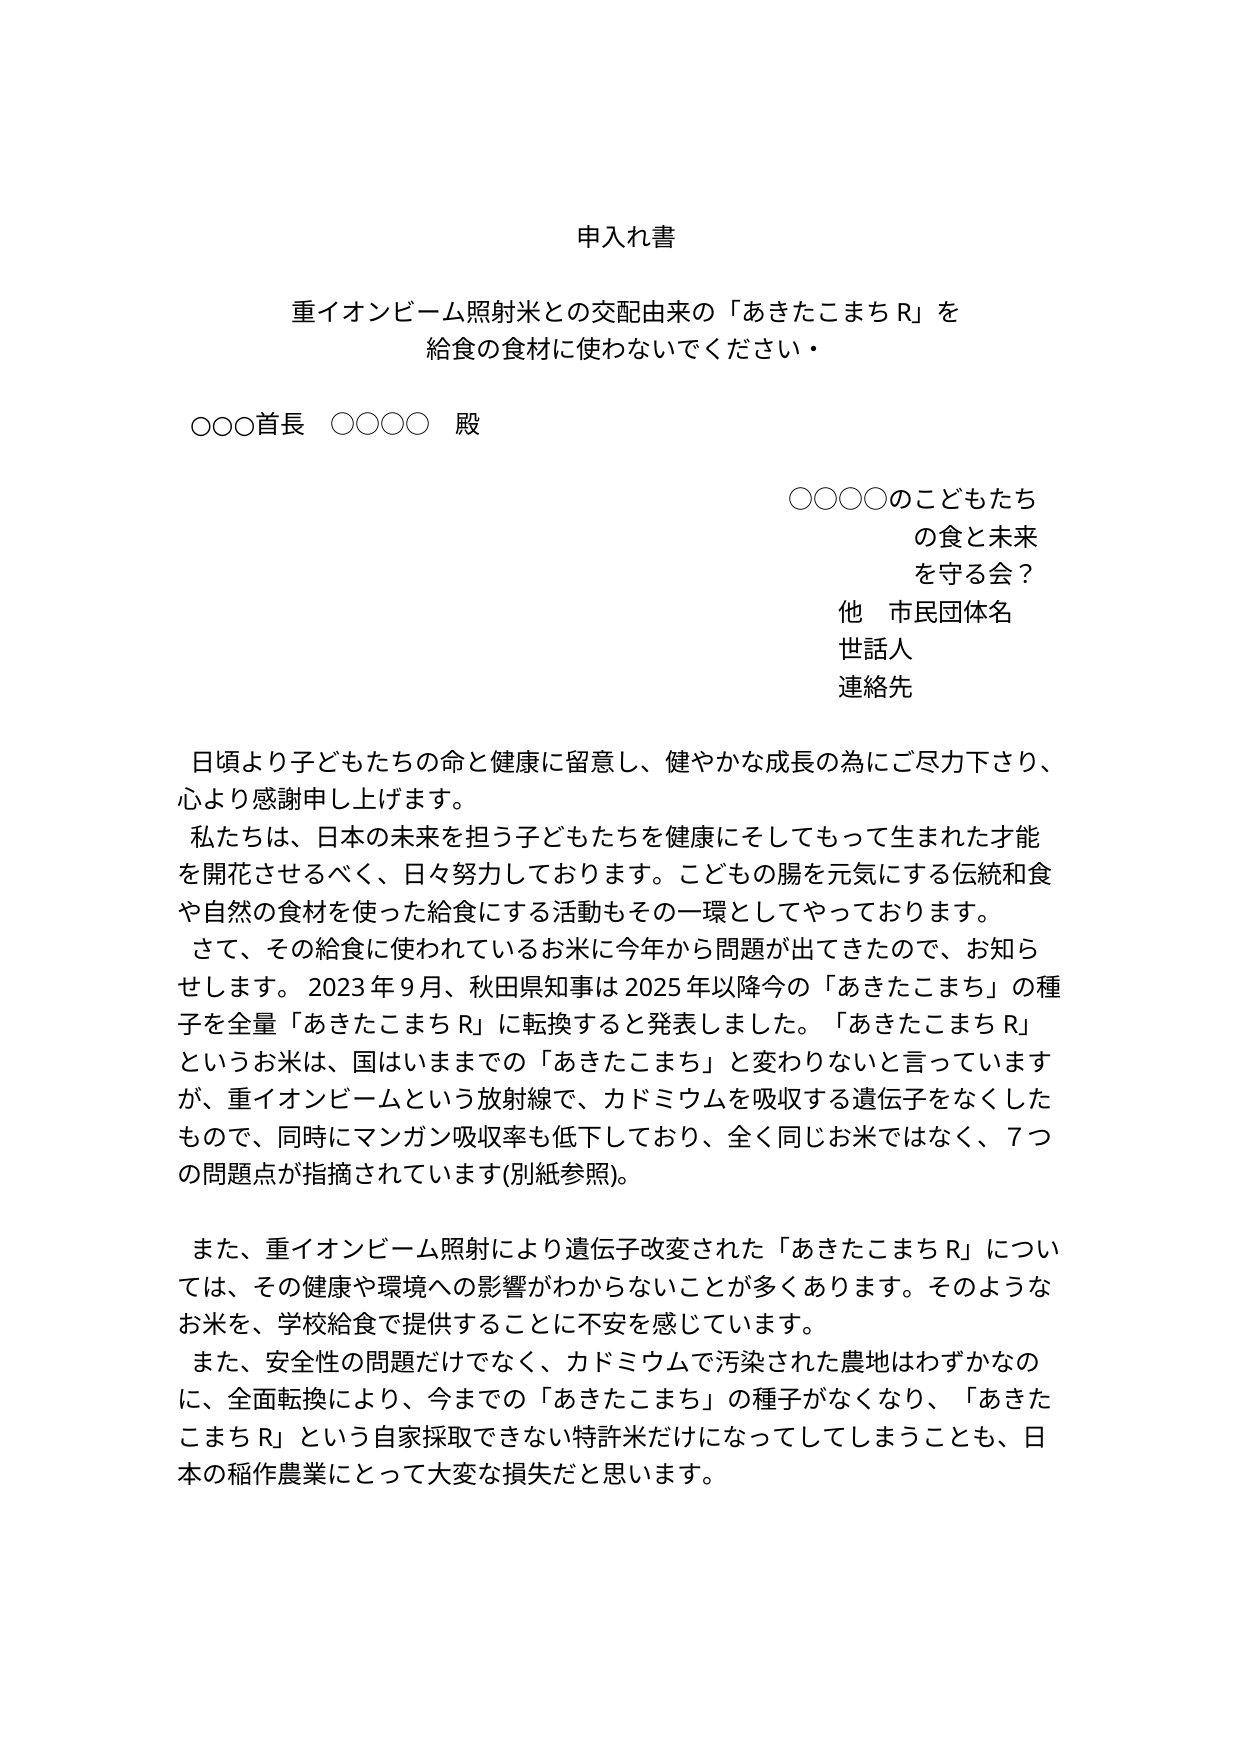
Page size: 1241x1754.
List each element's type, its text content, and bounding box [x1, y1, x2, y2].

text ○○○○のこどもたちの食と未来を守る会？ [188, 479, 1063, 592]
text また、重イオンビーム照射により遺伝子改変された「あきたこまちR」については、その健康や環境への影響がわからないことが多くあります。そのようなお米を、学校給食で提供することに不安を感じています。 [177, 1229, 1063, 1342]
text 申入れ書 [177, 217, 1063, 254]
text 給食の食材に使わないでください・ [177, 329, 1063, 367]
text また、安全性の問題だけでなく、カドミウムで汚染された農地はわずかなのに、全面転換により、今までの「あきたこまち」の種子がなくなり、「あきたこまちR」という自家採取できない特許米だけになってしてしまうことも、日本の稲作農業にとって大変な損失だと思います。 [177, 1342, 1063, 1492]
text 日頃より子どもたちの命と健康に留意し、健やかな成長の為にご尽力下さり、心より感謝申し上げます。 [177, 742, 1063, 817]
text 私たちは、日本の未来を担う子どもたちを健康にそしてもって生まれた才能を開花させるべく、日々努力しております。こどもの腸を元気にする伝統和食や自然の食材を使った給食にする活動もその一環としてやっております。 [177, 817, 1063, 929]
text 連絡先 [188, 667, 1063, 704]
text 世話人 [188, 629, 1063, 667]
text さて、その給食に使われているお米に今年から問題が出てきたので、お知らせします。 2023年9月、秋田県知事は2025年以降今の「あきたこまち」の種子を全量「あきたこまちR」に転換すると発表しました。「あきたこまちR」というお米は、国はいままでの「あきたこまち」と変わりないと言っていますが、重イオンビームという放射線で、カドミウムを吸収する遺伝子をなくしたもので、同時にマンガン吸収率も低下しており、全く同じお米ではなく、７つの問題点が指摘されています(別紙参照)。 [177, 929, 1063, 1192]
text 他 市民団体名 [188, 592, 1063, 629]
text 重イオンビーム照射米との交配由来の「あきたこまちR」を [177, 292, 1063, 329]
text ○○○首長 ○○○○ 殿 [177, 404, 1063, 442]
